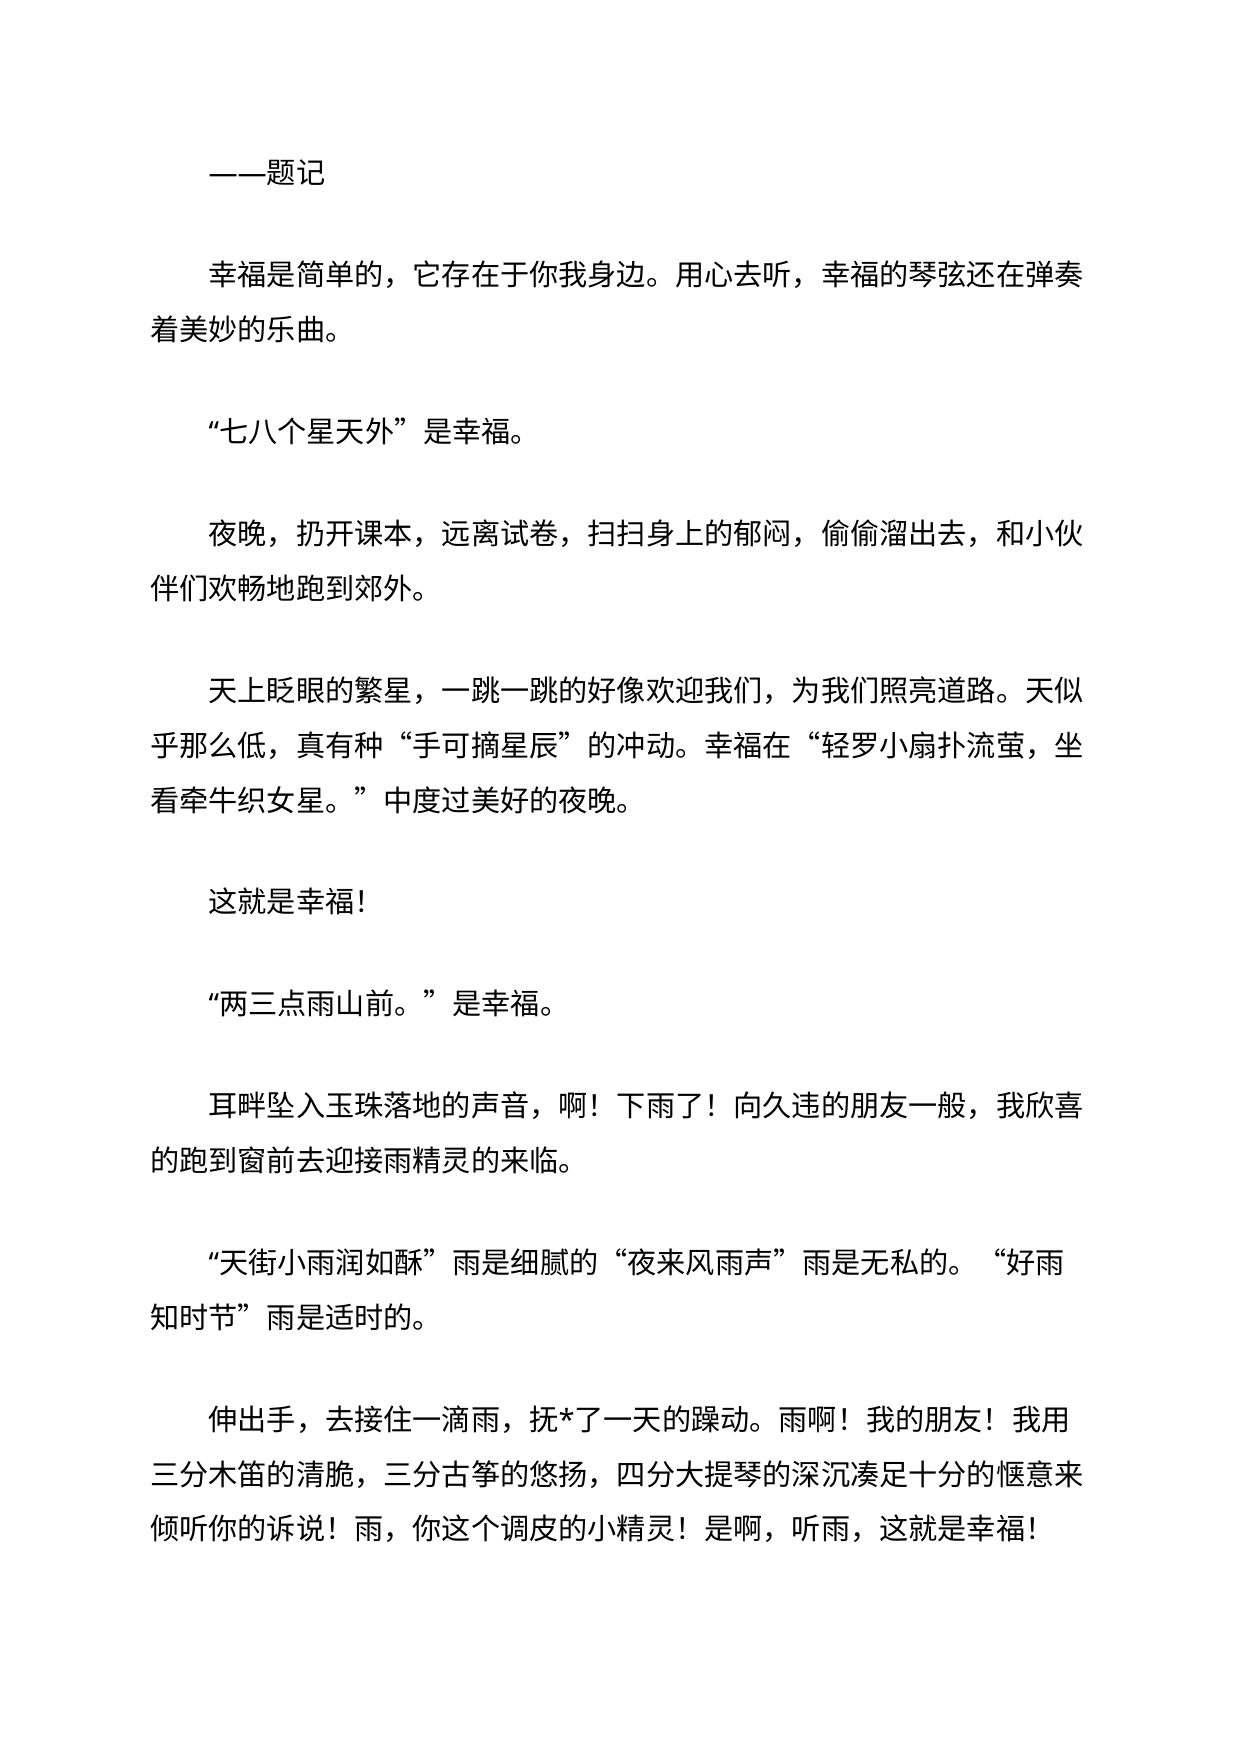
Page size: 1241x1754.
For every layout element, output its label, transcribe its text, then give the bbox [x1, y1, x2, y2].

text “七八个星天外”是幸福。 [150, 409, 1090, 451]
text 幸福是简单的，它存在于你我身边。用心去听，幸福的琴弦还在弹奏着美妙的乐曲。 [150, 252, 1090, 349]
text “天街小雨润如酥”雨是细腻的“夜来风雨声”雨是无私的。“好雨知时节”雨是适时的。 [150, 1239, 1090, 1337]
text 夜晚，扔开课本，远离试卷，扫扫身上的郁闷，偷偷溜出去，和小伙伴们欢畅地跑到郊外。 [150, 511, 1090, 608]
text 伸出手，去接住一滴雨，抚*了一天的躁动。雨啊！我的朋友！我用三分木笛的清脆，三分古筝的悠扬，四分大提琴的深沉凑足十分的惬意来倾听你的诉说！雨，你这个调皮的小精灵！是啊，听雨，这就是幸福！ [150, 1396, 1090, 1548]
text ——题记 [150, 150, 1090, 192]
text 这就是幸福！ [150, 879, 1090, 921]
text 天上眨眼的繁星，一跳一跳的好像欢迎我们，为我们照亮道路。天似乎那么低，真有种“手可摘星辰”的冲动。幸福在“轻罗小扇扑流萤，坐看牵牛织女星。”中度过美好的夜晚。 [150, 667, 1090, 819]
text 耳畔坠入玉珠落地的声音，啊！下雨了！向久违的朋友一般，我欣喜的跑到窗前去迎接雨精灵的来临。 [150, 1083, 1090, 1180]
text “两三点雨山前。”是幸福。 [150, 981, 1090, 1023]
